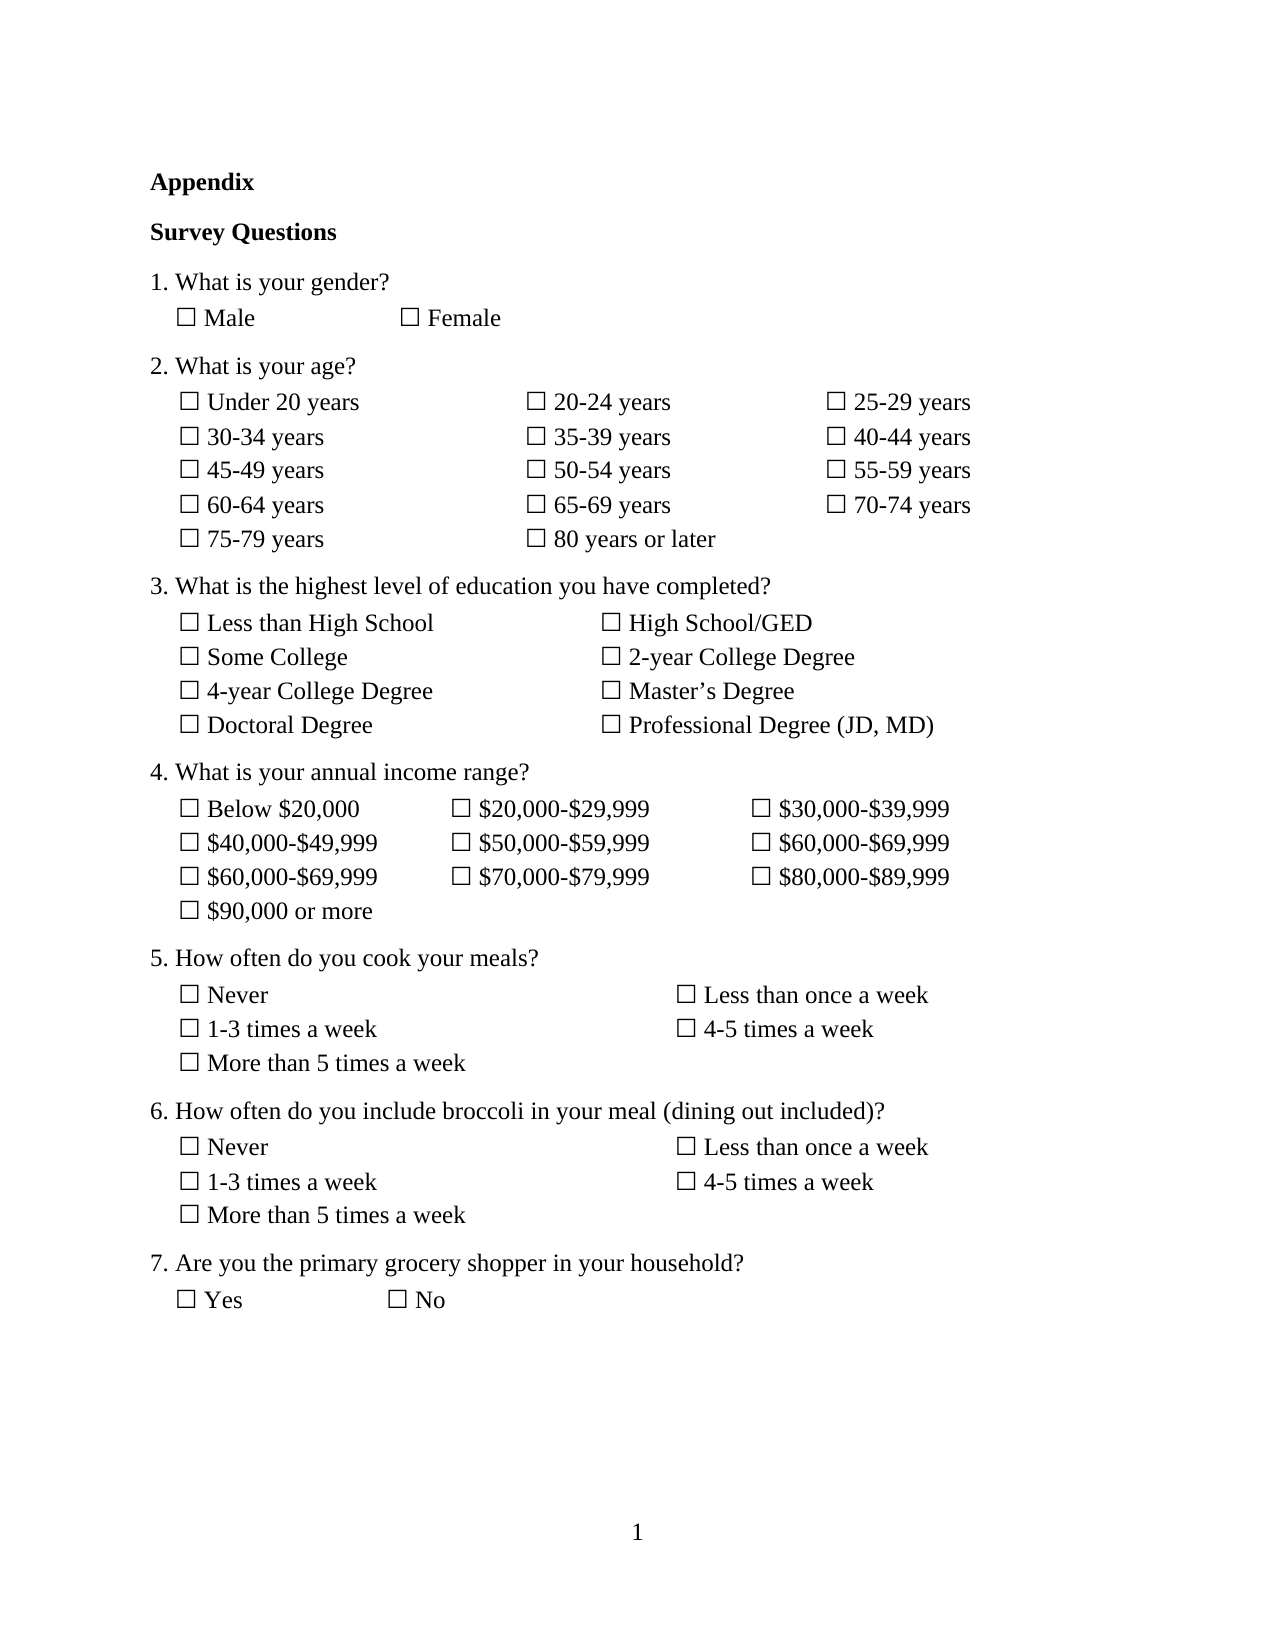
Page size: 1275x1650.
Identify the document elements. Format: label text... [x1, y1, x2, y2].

text ☐ Under 20 years ☐ 20-24 years ☐ 25-29 years [150, 384, 1125, 418]
text ☐ 30-34 years ☐ 35-39 years ☐ 40-44 years [150, 418, 1125, 452]
text ☐ Never ☐ Less than once a week [150, 1129, 1125, 1163]
text ☐ Doctoral Degree ☐ Professional Degree (JD, MD) [150, 707, 1125, 741]
text ☐ 4-year College Degree ☐ Master’s Degree [150, 672, 1125, 707]
text ☐ Never ☐ Less than once a week [150, 977, 1125, 1011]
text ☐ 1-3 times a week ☐ 4-5 times a week [150, 1163, 1125, 1197]
subtitle Appendix [150, 150, 1125, 200]
text ☐ $60,000-$69,999 ☐ $70,000-$79,999 ☐ $80,000-$89,999 [150, 859, 1125, 893]
text ☐ Yes ☐ No [150, 1281, 1125, 1315]
text 3. What is the highest level of education you have completed? [150, 554, 1125, 604]
text ☐ $40,000-$49,999 ☐ $50,000-$59,999 ☐ $60,000-$69,999 [150, 825, 1125, 859]
text 1. What is your gender? [150, 250, 1125, 300]
text 4. What is your annual income range? [150, 741, 1125, 791]
text ☐ More than 5 times a week [150, 1197, 1125, 1231]
text 2. What is your age? [150, 334, 1125, 384]
text 6. How often do you include broccoli in your meal (dining out included)? [150, 1079, 1125, 1129]
text ☐ $90,000 or more [150, 893, 1125, 927]
text ☐ 75-79 years ☐ 80 years or later [150, 520, 1125, 554]
text ☐ 45-49 years ☐ 50-54 years ☐ 55-59 years [150, 452, 1125, 486]
text ☐ Some College ☐ 2-year College Degree [150, 638, 1125, 672]
text ☐ 60-64 years ☐ 65-69 years ☐ 70-74 years [150, 486, 1125, 520]
text ☐ More than 5 times a week [150, 1045, 1125, 1079]
text 5. How often do you cook your meals? [150, 927, 1125, 977]
text ☐ Less than High School ☐ High School/GED [150, 604, 1125, 638]
subtitle Survey Questions [150, 200, 1125, 250]
text ☐ 1-3 times a week ☐ 4-5 times a week [150, 1011, 1125, 1045]
text ☐ Male ☐ Female [150, 300, 1125, 334]
text ☐ Below $20,000 ☐ $20,000-$29,999 ☐ $30,000-$39,999 [150, 791, 1125, 825]
text 7. Are you the primary grocery shopper in your household? [150, 1231, 1125, 1281]
